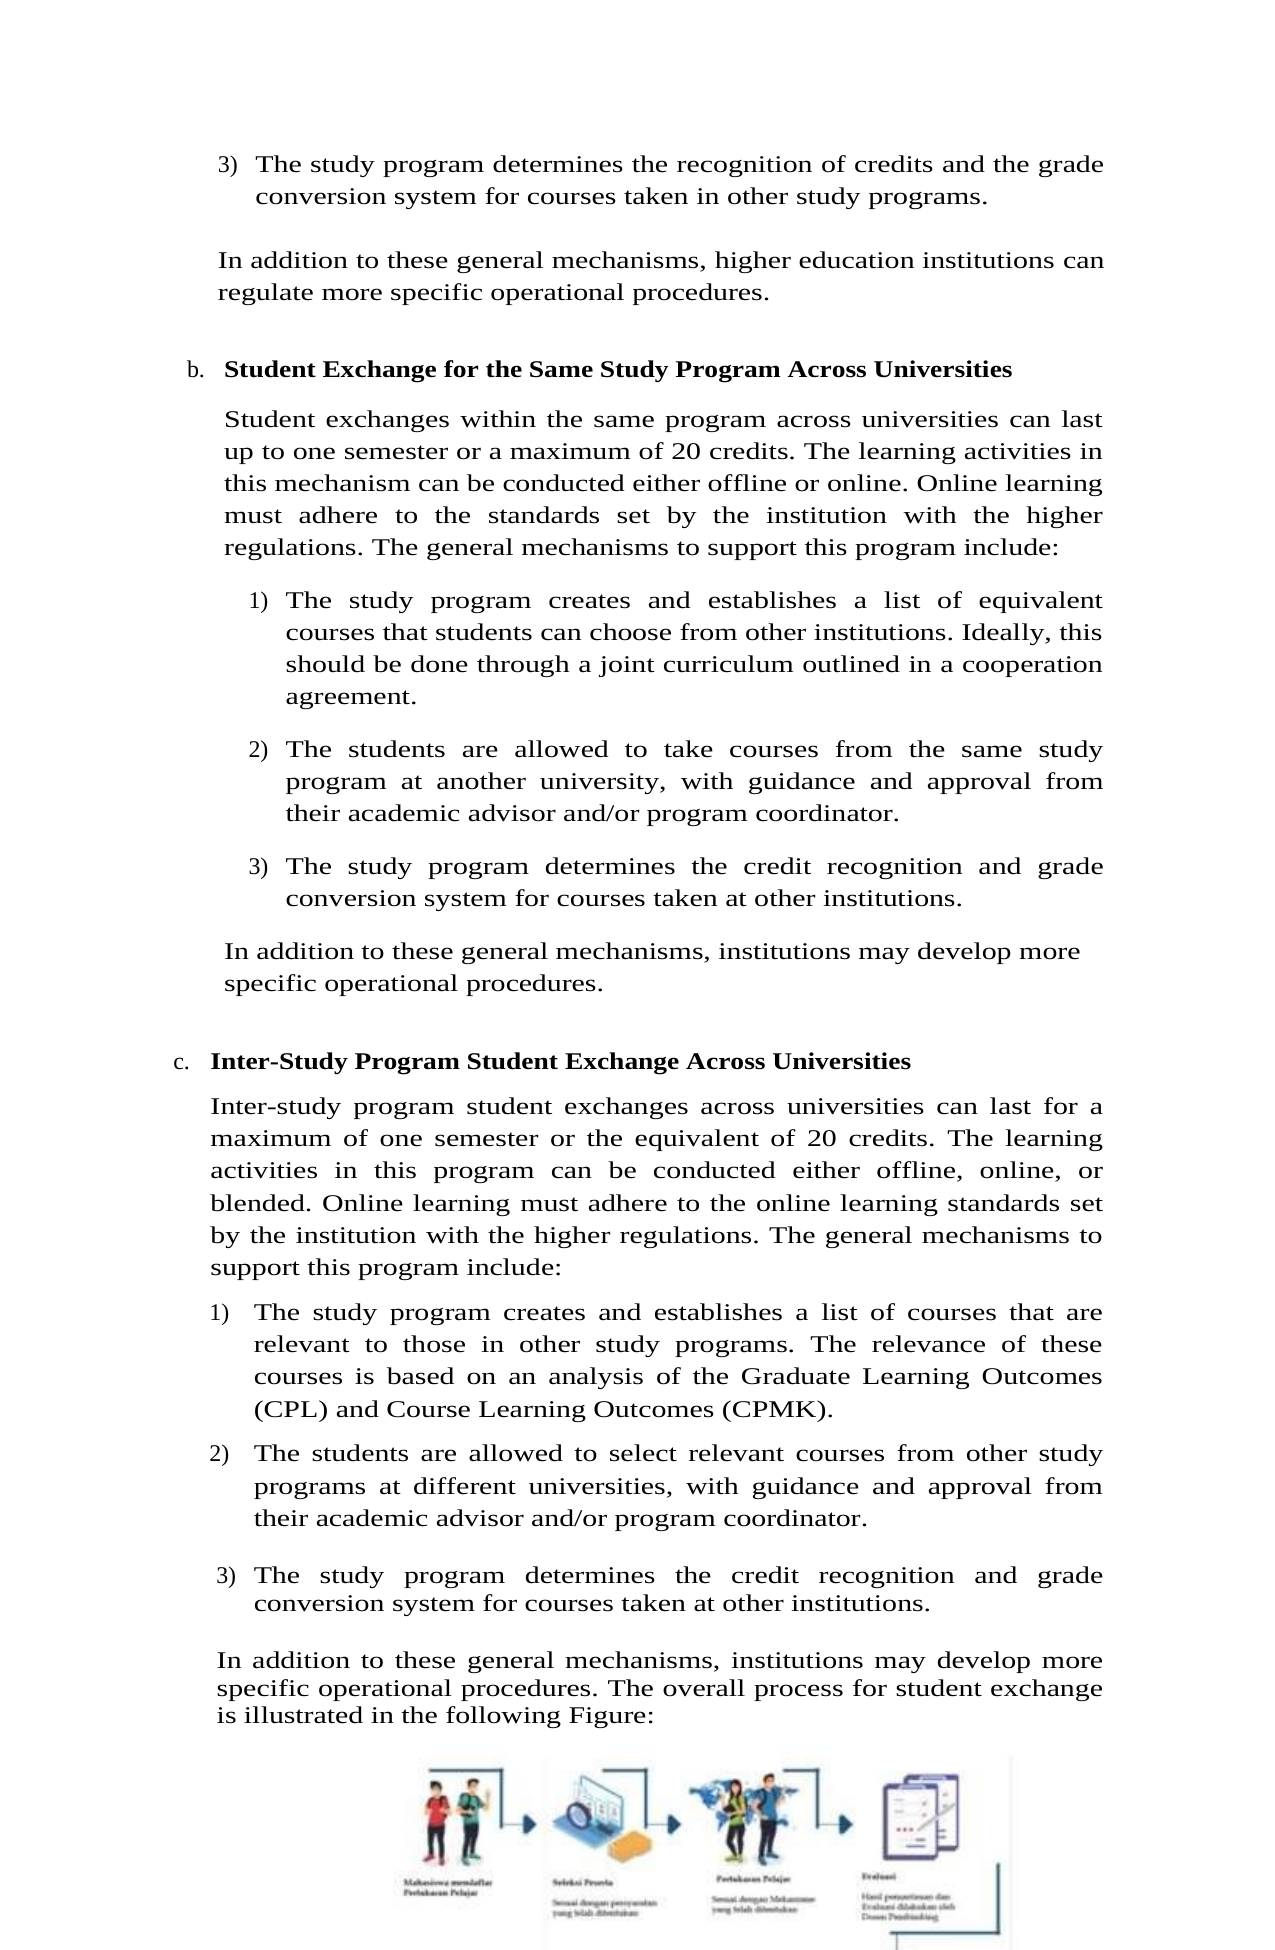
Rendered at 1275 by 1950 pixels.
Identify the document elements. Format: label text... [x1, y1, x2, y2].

list The students are allowed to take courses from the same study program at another university, with guidance and approval from their academic advisor and/or program coordinator. [248, 735, 1105, 827]
list The study program determines the recognition of credits and the grade conversion system for courses taken in other study programs. [218, 150, 1105, 209]
text Student exchanges within the same program across universities can last up to one semester or a maximum of 20 credits. The learning activities in this mechanism can be conducted either offline or online. Online learning must adhere to the standards set by the institution with the higher regulations. The general mechanisms to support this program include: [224, 405, 1105, 560]
text In addition to these general mechanisms, institutions may develop more specific operational procedures. The overall process for student exchange is illustrated in the following Figure: [216, 1646, 1105, 1729]
text In addition to these general mechanisms, higher education institutions can regulate more specific operational procedures. [218, 246, 1105, 305]
list The study program creates and establishes a list of courses that are relevant to those in other study programs. The relevance of these courses is based on an analysis of the Graduate Learning Outcomes (CPL) and Course Learning Outcomes (CPMK). [209, 1298, 1105, 1422]
list Inter-Study Program Student Exchange Across Universities [173, 1047, 1105, 1075]
list The students are allowed to select relevant courses from other study programs at different universities, with guidance and approval from their academic advisor and/or program coordinator. [209, 1439, 1105, 1532]
list The study program determines the credit recognition and grade conversion system for courses taken at other institutions. [216, 1561, 1105, 1616]
list The study program determines the credit recognition and grade conversion system for courses taken at other institutions. [248, 852, 1105, 912]
text In addition to these general mechanisms, institutions may develop more specific operational procedures. [224, 937, 1105, 997]
picture [256, 1746, 1018, 1950]
text Inter-study program student exchanges across universities can last for a maximum of one semester or the equivalent of 20 credits. The learning activities in this program can be conducted either offline, online, or blended. Online learning must adhere to the online learning standards set by the institution with the higher regulations. The general mechanisms to support this program include: [210, 1092, 1105, 1281]
list Student Exchange for the Same Study Program Across Universities [187, 356, 1105, 383]
list The study program creates and establishes a list of equivalent courses that students can choose from other institutions. Ideally, this should be done through a joint curriculum outlined in a cooperation agreement. [248, 586, 1105, 709]
